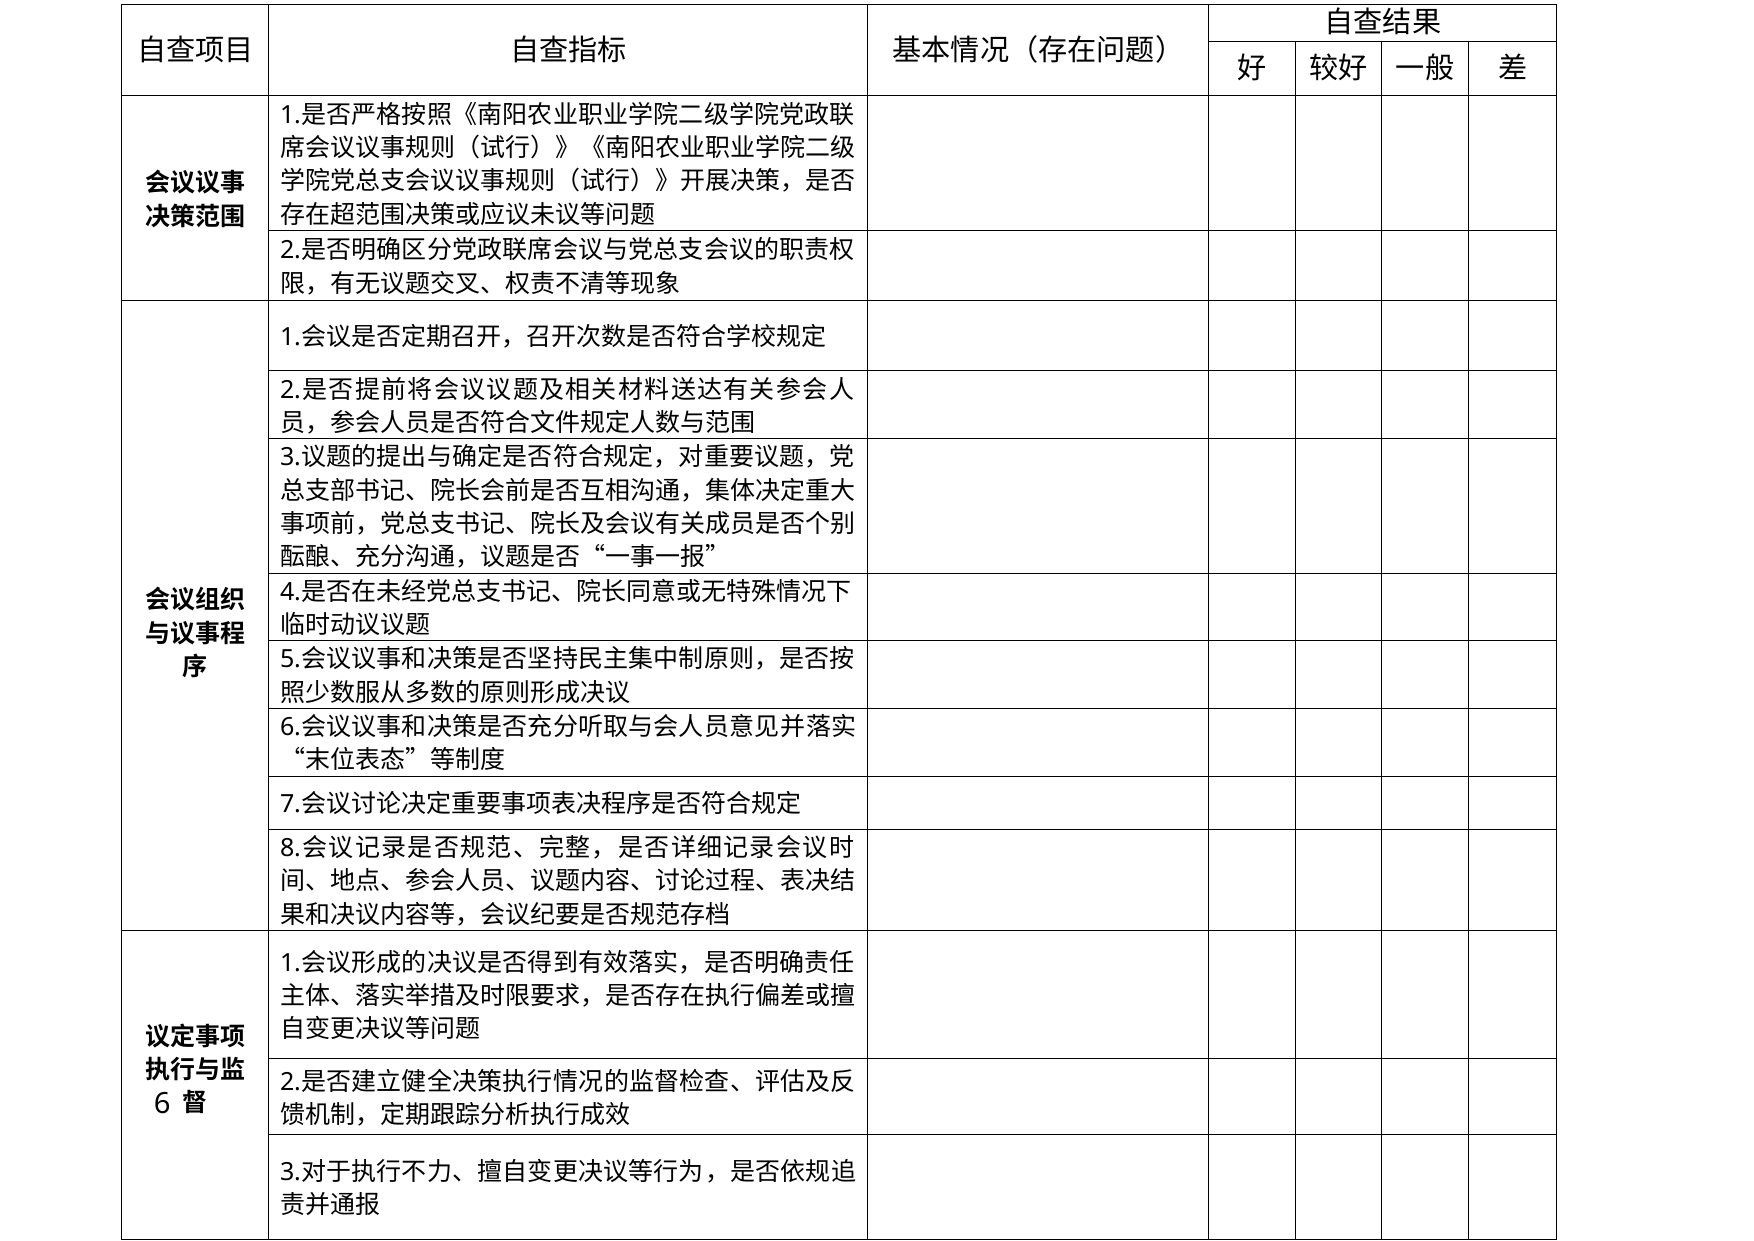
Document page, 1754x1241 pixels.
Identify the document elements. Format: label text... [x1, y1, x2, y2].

table_cell [1296, 777, 1381, 829]
table_cell [1209, 574, 1295, 640]
table_cell [1382, 1059, 1468, 1134]
table_cell [868, 641, 1208, 708]
table_cell [1382, 830, 1468, 930]
table_cell 5.会议议事和决策是否坚持民主集中制原则，是否按照少数服从多数的原则形成决议 [269, 641, 867, 708]
table_header 自查指标 [269, 5, 867, 95]
table_cell [1296, 301, 1381, 370]
table_cell 7.会议讨论决定重要事项表决程序是否符合规定 [269, 777, 867, 829]
table_cell [1296, 931, 1381, 1058]
table_cell [868, 231, 1208, 300]
table_cell [1296, 830, 1381, 930]
table_cell 一般 [1382, 42, 1468, 95]
table_cell [1469, 574, 1556, 640]
table_cell [1382, 371, 1468, 438]
table_cell [1382, 231, 1468, 300]
table_cell [1469, 96, 1556, 230]
table_cell [1296, 574, 1381, 640]
table_cell [1296, 1135, 1381, 1239]
table_cell 较好 [1296, 42, 1381, 95]
table_cell [1209, 231, 1295, 300]
table_cell [1382, 301, 1468, 370]
table_cell [1209, 1135, 1295, 1239]
table_cell [1469, 931, 1556, 1058]
table_cell 2.是否建立健全决策执行情况的监督检查、评估及反馈机制，定期跟踪分析执行成效 [269, 1059, 867, 1134]
table_cell [868, 96, 1208, 230]
table_cell [1209, 301, 1295, 370]
table_cell 2.是否明确区分党政联席会议与党总支会议的职责权限，有无议题交叉、权责不清等现象 [269, 231, 867, 300]
table_cell [1209, 777, 1295, 829]
table_cell [1209, 931, 1295, 1058]
table_header 自查项目 [122, 5, 268, 95]
table_cell [1209, 1059, 1295, 1134]
table_cell [1296, 96, 1381, 230]
table_cell [1382, 439, 1468, 572]
table_cell [1209, 830, 1295, 930]
table_cell [1209, 709, 1295, 776]
table_cell [1382, 931, 1468, 1058]
table_cell 差 [1469, 42, 1556, 95]
table_cell [1469, 439, 1556, 572]
table_cell [1296, 439, 1381, 572]
table_cell [868, 1135, 1208, 1239]
table_cell [1296, 371, 1381, 438]
table_cell [1209, 641, 1295, 708]
table_cell [1296, 231, 1381, 300]
table_cell [868, 830, 1208, 930]
table_cell [1469, 1059, 1556, 1134]
table_cell 3.议题的提出与确定是否符合规定，对重要议题，党总支部书记、院长会前是否互相沟通，集体决定重大事项前，党总支书记、院长及会议有关成员是否个别酝酿、充分沟通，议题是否“一事一报” [269, 439, 867, 572]
table_cell [868, 709, 1208, 776]
table_cell 会议议事 决策范围 [122, 96, 268, 300]
table_cell [1382, 1135, 1468, 1239]
table_cell 好 [1209, 42, 1295, 95]
table_cell [1382, 96, 1468, 230]
table_header 基本情况（存在问题） [868, 5, 1208, 95]
table_cell [868, 439, 1208, 572]
table_cell [868, 931, 1208, 1058]
table_cell 6.会议议事和决策是否充分听取与会人员意见并落实“末位表态”等制度 [269, 709, 867, 776]
table_cell 8.会议记录是否规范、完整，是否详细记录会议时间、地点、参会人员、议题内容、讨论过程、表决结果和决议内容等，会议纪要是否规范存档 [269, 830, 867, 930]
table_cell [868, 371, 1208, 438]
table_cell [1209, 439, 1295, 572]
table_cell 2.是否提前将会议议题及相关材料送达有关参会人员，参会人员是否符合文件规定人数与范围 [269, 371, 867, 438]
table_cell [868, 777, 1208, 829]
table_cell [1382, 574, 1468, 640]
table_cell 议定事项 执行与监督 [122, 931, 268, 1239]
table_cell [868, 301, 1208, 370]
table_cell 1.会议形成的决议是否得到有效落实，是否明确责任主体、落实举措及时限要求，是否存在执行偏差或擅自变更决议等问题 [269, 931, 867, 1058]
table_cell [1382, 641, 1468, 708]
table_cell 会议组织 与议事程序 [122, 301, 268, 930]
table_cell 3.对于执行不力、擅自变更决议等行为，是否依规追责并通报 [269, 1135, 867, 1239]
table_cell [1209, 371, 1295, 438]
table_cell [1469, 301, 1556, 370]
table_cell [1382, 709, 1468, 776]
table_cell 1.会议是否定期召开，召开次数是否符合学校规定 [269, 301, 867, 370]
table_cell [1469, 709, 1556, 776]
table_cell [868, 1059, 1208, 1134]
table_header 自查结果 [1209, 5, 1556, 41]
table_cell [1209, 96, 1295, 230]
table_cell [1382, 777, 1468, 829]
table_cell [1469, 777, 1556, 829]
table_cell [1469, 641, 1556, 708]
table_cell 4.是否在未经党总支书记、院长同意或无特殊情况下临时动议议题 [269, 574, 867, 640]
table_cell [1296, 641, 1381, 708]
table_cell [1469, 1135, 1556, 1239]
table_cell [1469, 231, 1556, 300]
table_cell 1.是否严格按照《南阳农业职业学院二级学院党政联席会议议事规则（试行）》《南阳农业职业学院二级学院党总支会议议事规则（试行）》开展决策，是否存在超范围决策或应议未议等问题 [269, 96, 867, 230]
table_cell [1469, 830, 1556, 930]
table_cell [1296, 1059, 1381, 1134]
table_cell [1296, 709, 1381, 776]
table_cell [868, 574, 1208, 640]
table_cell [1469, 371, 1556, 438]
